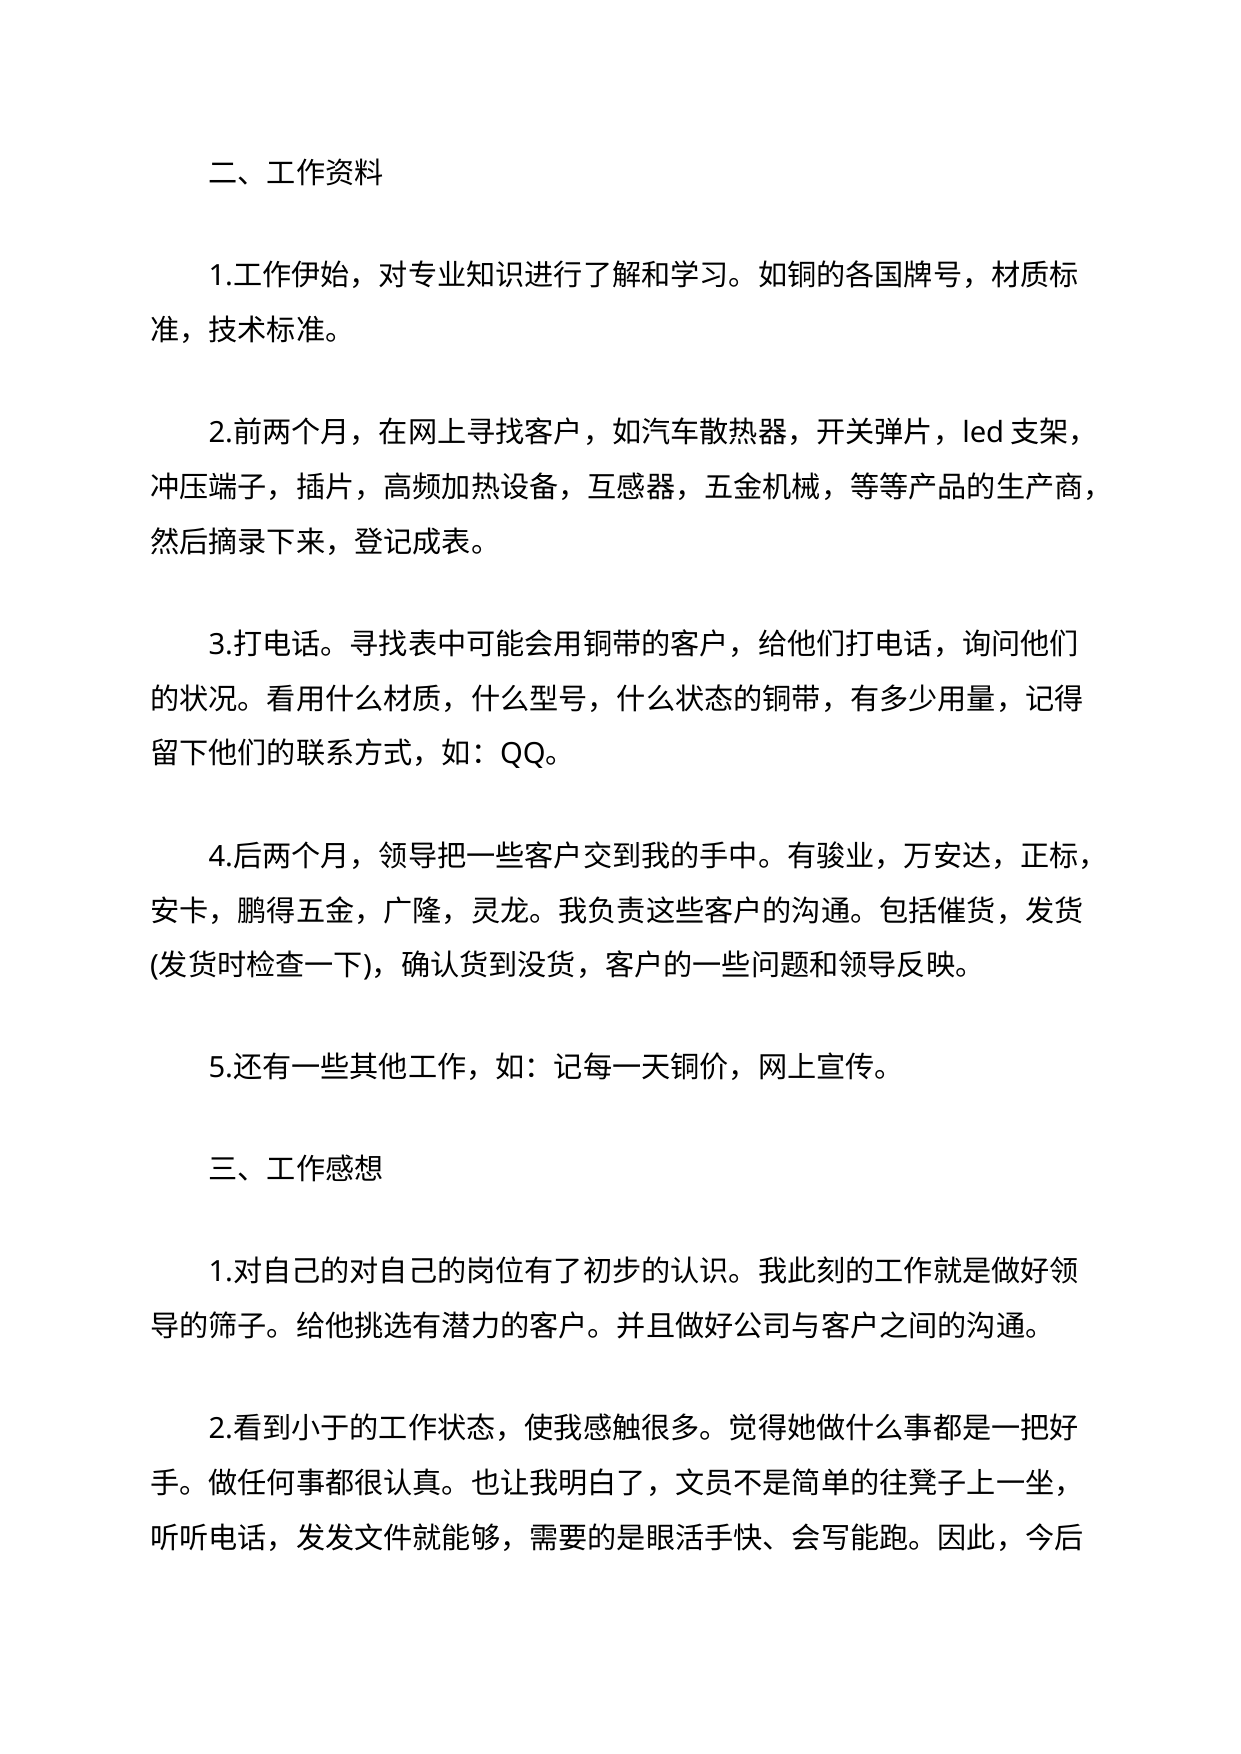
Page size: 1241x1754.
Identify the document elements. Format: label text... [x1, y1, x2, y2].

text 三、工作感想 [150, 1146, 1090, 1188]
text 二、工作资料 [150, 150, 1090, 192]
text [150, 1404, 1090, 1557]
text 4.后两个月，领导把一些客户交到我的手中。有骏业，万安达，正标，安卡，鹏得五金，广隆，灵龙。我负责这些客户的沟通。包括催货，发货(发货时检查一下)，确认货到没货，客户的一些问题和领导反映。 [150, 832, 1090, 984]
text 3.打电话。寻找表中可能会用铜带的客户，给他们打电话，询问他们的状况。看用什么材质，什么型号，什么状态的铜带，有多少用量，记得留下他们的联系方式，如：QQ。 [150, 620, 1090, 772]
text 1.工作伊始，对专业知识进行了解和学习。如铜的各国牌号，材质标准，技术标准。 [150, 252, 1090, 349]
text 5.还有一些其他工作，如：记每一天铜价，网上宣传。 [150, 1044, 1090, 1086]
text 2.前两个月，在网上寻找客户，如汽车散热器，开关弹片，led支架，冲压端子，插片，高频加热设备，互感器，五金机械，等等产品的生产商，然后摘录下来，登记成表。 [150, 408, 1090, 561]
text 1.对自己的对自己的岗位有了初步的认识。我此刻的工作就是做好领导的筛子。给他挑选有潜力的客户。并且做好公司与客户之间的沟通。 [150, 1248, 1090, 1345]
